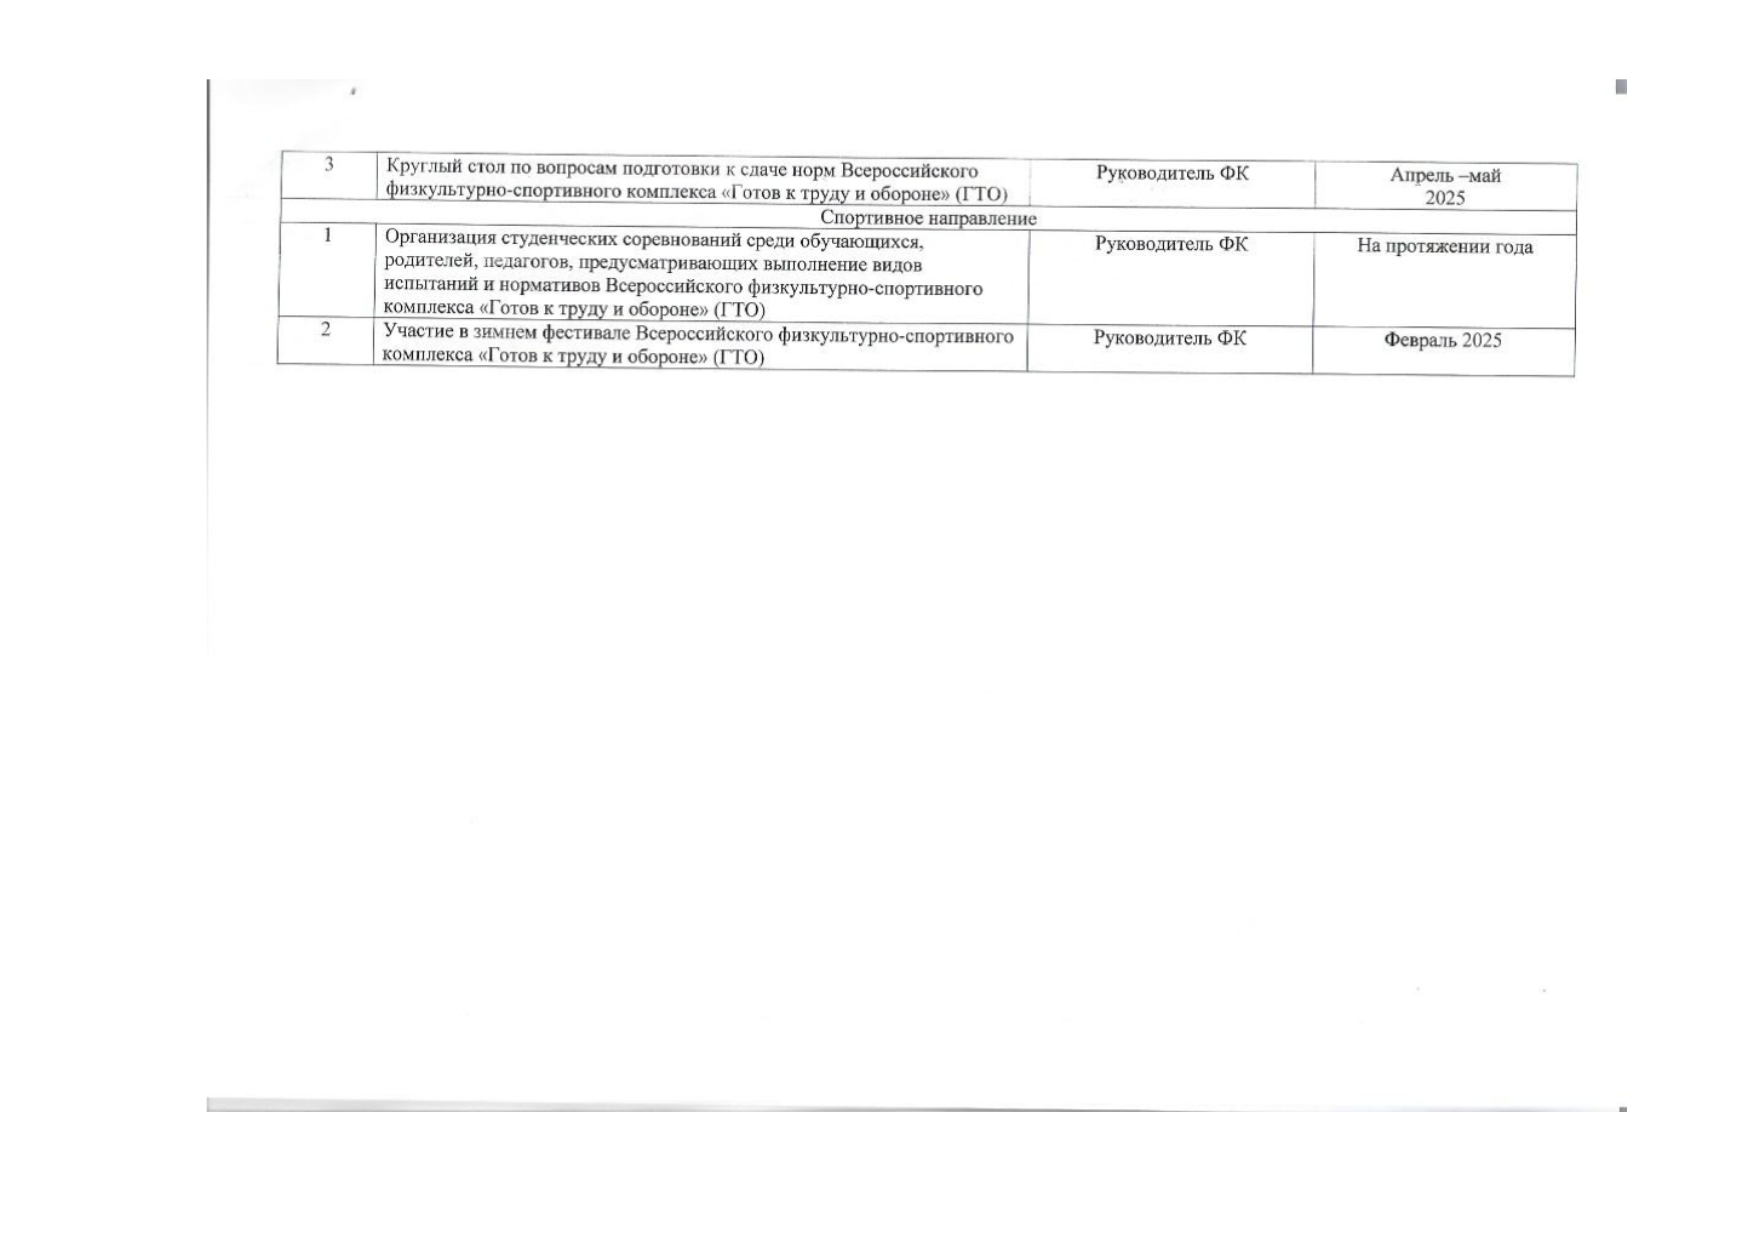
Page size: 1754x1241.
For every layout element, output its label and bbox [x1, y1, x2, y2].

picture [208, 80, 1625, 1112]
